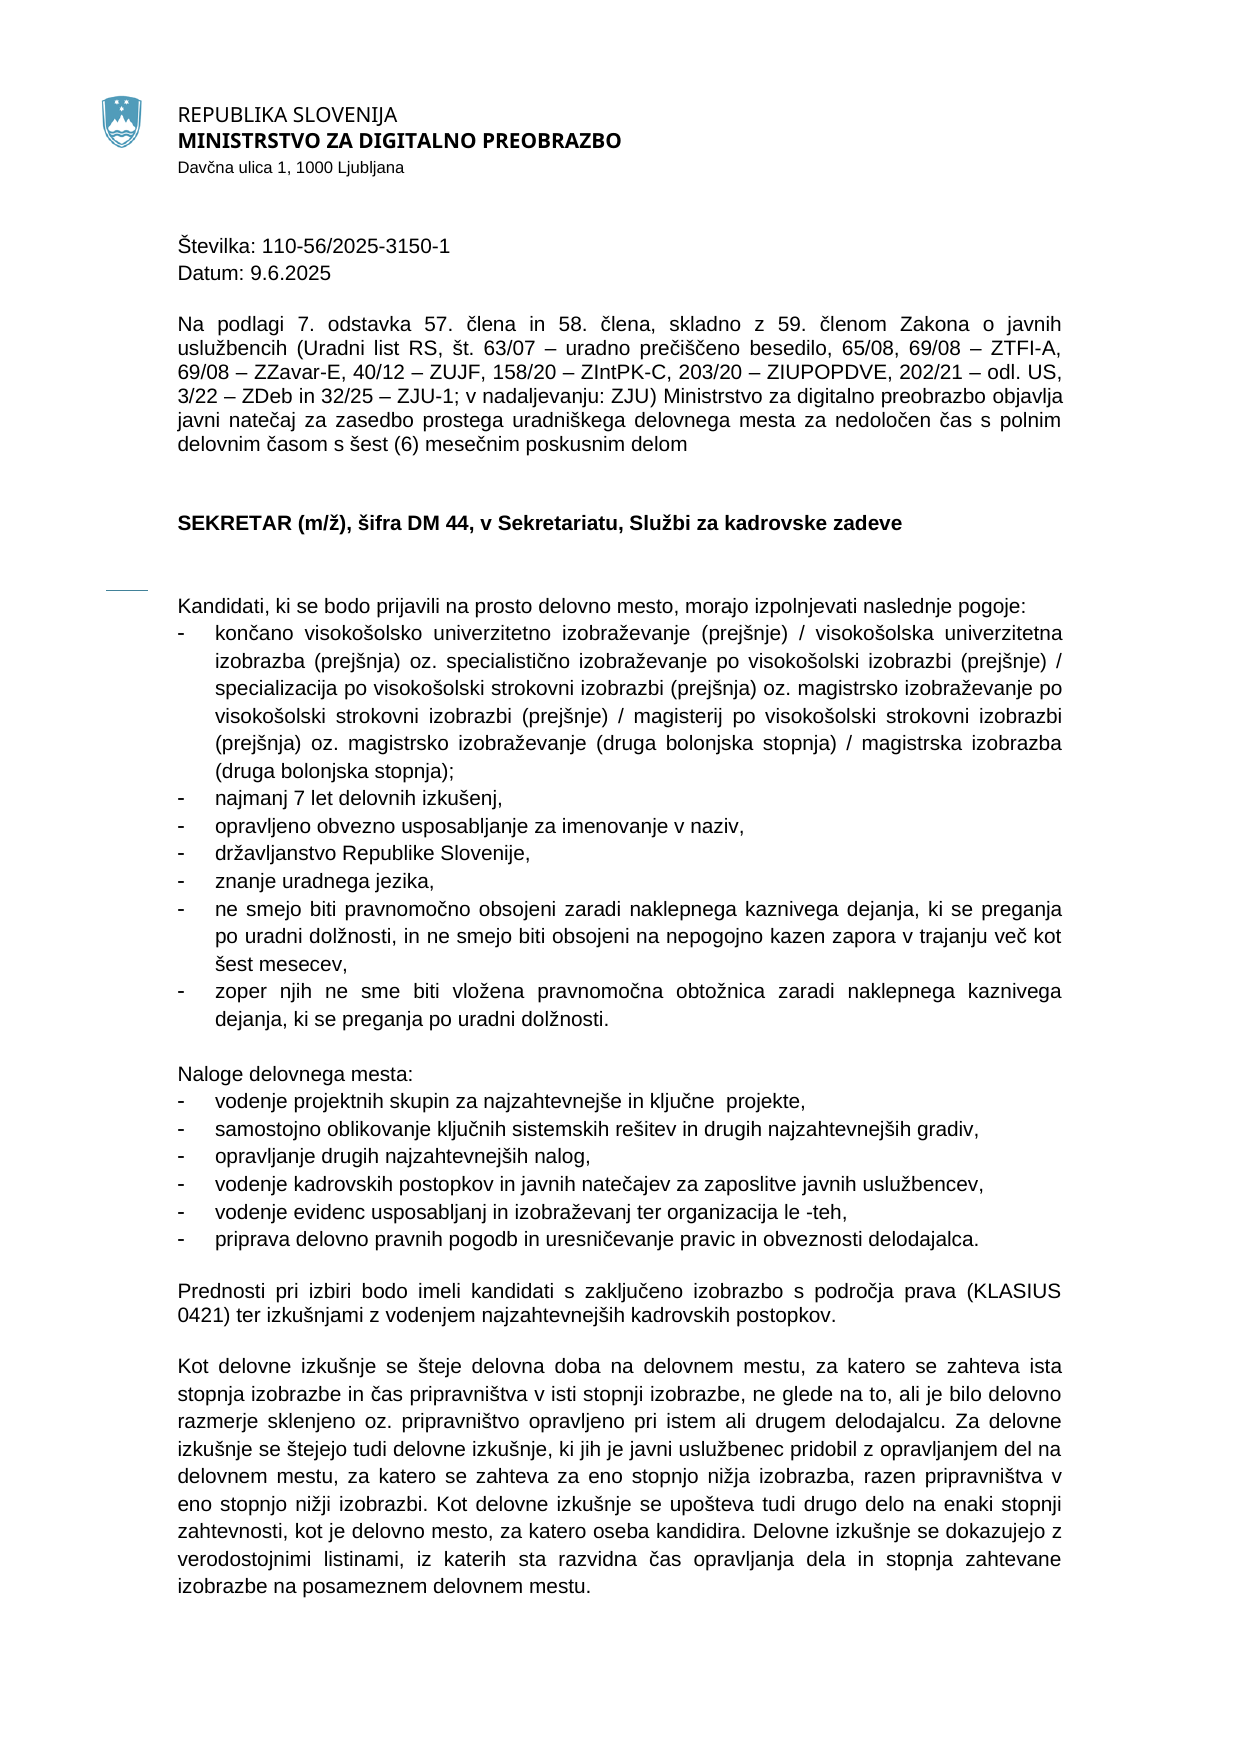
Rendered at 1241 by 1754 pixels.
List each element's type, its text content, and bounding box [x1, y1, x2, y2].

list priprava delovno pravnih pogodb in uresničevanje pravic in obveznosti delodajalca. [177, 1227, 1063, 1251]
list znanje uradnega jezika, [177, 869, 1063, 893]
list vodenje projektnih skupin za najzahtevnejše in ključne projekte, [177, 1089, 1063, 1113]
list samostojno oblikovanje ključnih sistemskih rešitev in drugih najzahtevnejših gradiv, [177, 1117, 1063, 1141]
list ne smejo biti pravnomočno obsojeni zaradi naklepnega kaznivega dejanja, ki se preganja po uradni dolžnosti, in ne smejo biti obsojeni na nepogojno kazen zapora v trajanju več kot šest mesecev, [177, 896, 1063, 976]
list opravljeno obvezno usposabljanje za imenovanje v naziv, [177, 814, 1063, 838]
picture [96, 90, 145, 148]
list vodenje evidenc usposabljanj in izobraževanj ter organizacija le -teh, [177, 1199, 1063, 1224]
text Na podlagi 7. odstavka 57. člena in 58. člena, skladno z 59. členom Zakona o javnih uslužbencih (Uradni list RS, št. 63/07 – uradno prečiščeno besedilo, 65/08, 69/08 – ZTFI-A, 69/08 – ZZavar-E, 40/12 – ZUJF, 158/20 – ZIntPK-C, 203/20 – ZIUPOPDVE, 202/21 – odl. US, 3/22 – ZDeb in 32/25 – ZJU-1; v nadaljevanju: ZJU) Ministrstvo za digitalno preobrazbo objavlja javni natečaj za zasedbo prostega uradniškega delovnega mesta za nedoločen čas s polnim delovnim časom s šest (6) mesečnim poskusnim delom [177, 312, 1063, 456]
text Naloge delovnega mesta: [177, 1062, 1063, 1086]
text SEKRETAR (m/ž), šifra DM 44, v Sekretariatu, Službi za kadrovske zadeve [177, 511, 1063, 535]
list končano visokošolsko univerzitetno izobraževanje (prejšnje) / visokošolska univerzitetna izobrazba (prejšnja) oz. specialistično izobraževanje po visokošolski izobrazbi (prejšnje) / specializacija po visokošolski strokovni izobrazbi (prejšnja) oz. magistrsko izobraževanje po visokošolski strokovni izobrazbi (prejšnje) / magisterij po visokošolski strokovni izobrazbi (prejšnja) oz. magistrsko izobraževanje (druga bolonjska stopnja) / magistrska izobrazba (druga bolonjska stopnja); [177, 621, 1063, 782]
text Prednosti pri izbiri bodo imeli kandidati s zaključeno izobrazbo s področja prava (KLASIUS 0421) ter izkušnjami z vodenjem najzahtevnejših kadrovskih postopkov. [177, 1279, 1063, 1327]
text Številka: 110-56/2025-3150-1 [177, 231, 1063, 258]
list opravljanje drugih najzahtevnejših nalog, [177, 1144, 1063, 1168]
list državljanstvo Republike Slovenije, [177, 841, 1063, 865]
text Datum: 9.6.2025 [177, 258, 1063, 285]
text Kot delovne izkušnje se šteje delovna doba na delovnem mestu, za katero se zahteva ista stopnja izobrazbe in čas pripravništva v isti stopnji izobrazbe, ne glede na to, ali je bilo delovno razmerje sklenjeno oz. pripravništvo opravljeno pri istem ali drugem delodajalcu. Za delovne izkušnje se štejejo tudi delovne izkušnje, ki jih je javni uslužbenec pridobil z opravljanjem del na delovnem mestu, za katero se zahteva za eno stopnjo nižja izobrazba, razen pripravništva v eno stopnjo nižji izobrazbi. Kot delovne izkušnje se upošteva tudi drugo delo na enaki stopnji zahtevnosti, kot je delovno mesto, za katero oseba kandidira. Delovne izkušnje se dokazujejo z verodostojnimi listinami, iz katerih sta razvidna čas opravljanja dela in stopnja zahtevane izobrazbe na posameznem delovnem mestu. [177, 1354, 1063, 1598]
list vodenje kadrovskih postopkov in javnih natečajev za zaposlitve javnih uslužbencev, [177, 1172, 1063, 1196]
list najmanj 7 let delovnih izkušenj, [177, 786, 1063, 810]
text Kandidati, ki se bodo prijavili na prosto delovno mesto, morajo izpolnjevati naslednje pogoje: [177, 593, 1063, 617]
list zoper njih ne sme biti vložena pravnomočna obtožnica zaradi naklepnega kaznivega dejanja, ki se preganja po uradni dolžnosti. [177, 979, 1063, 1031]
